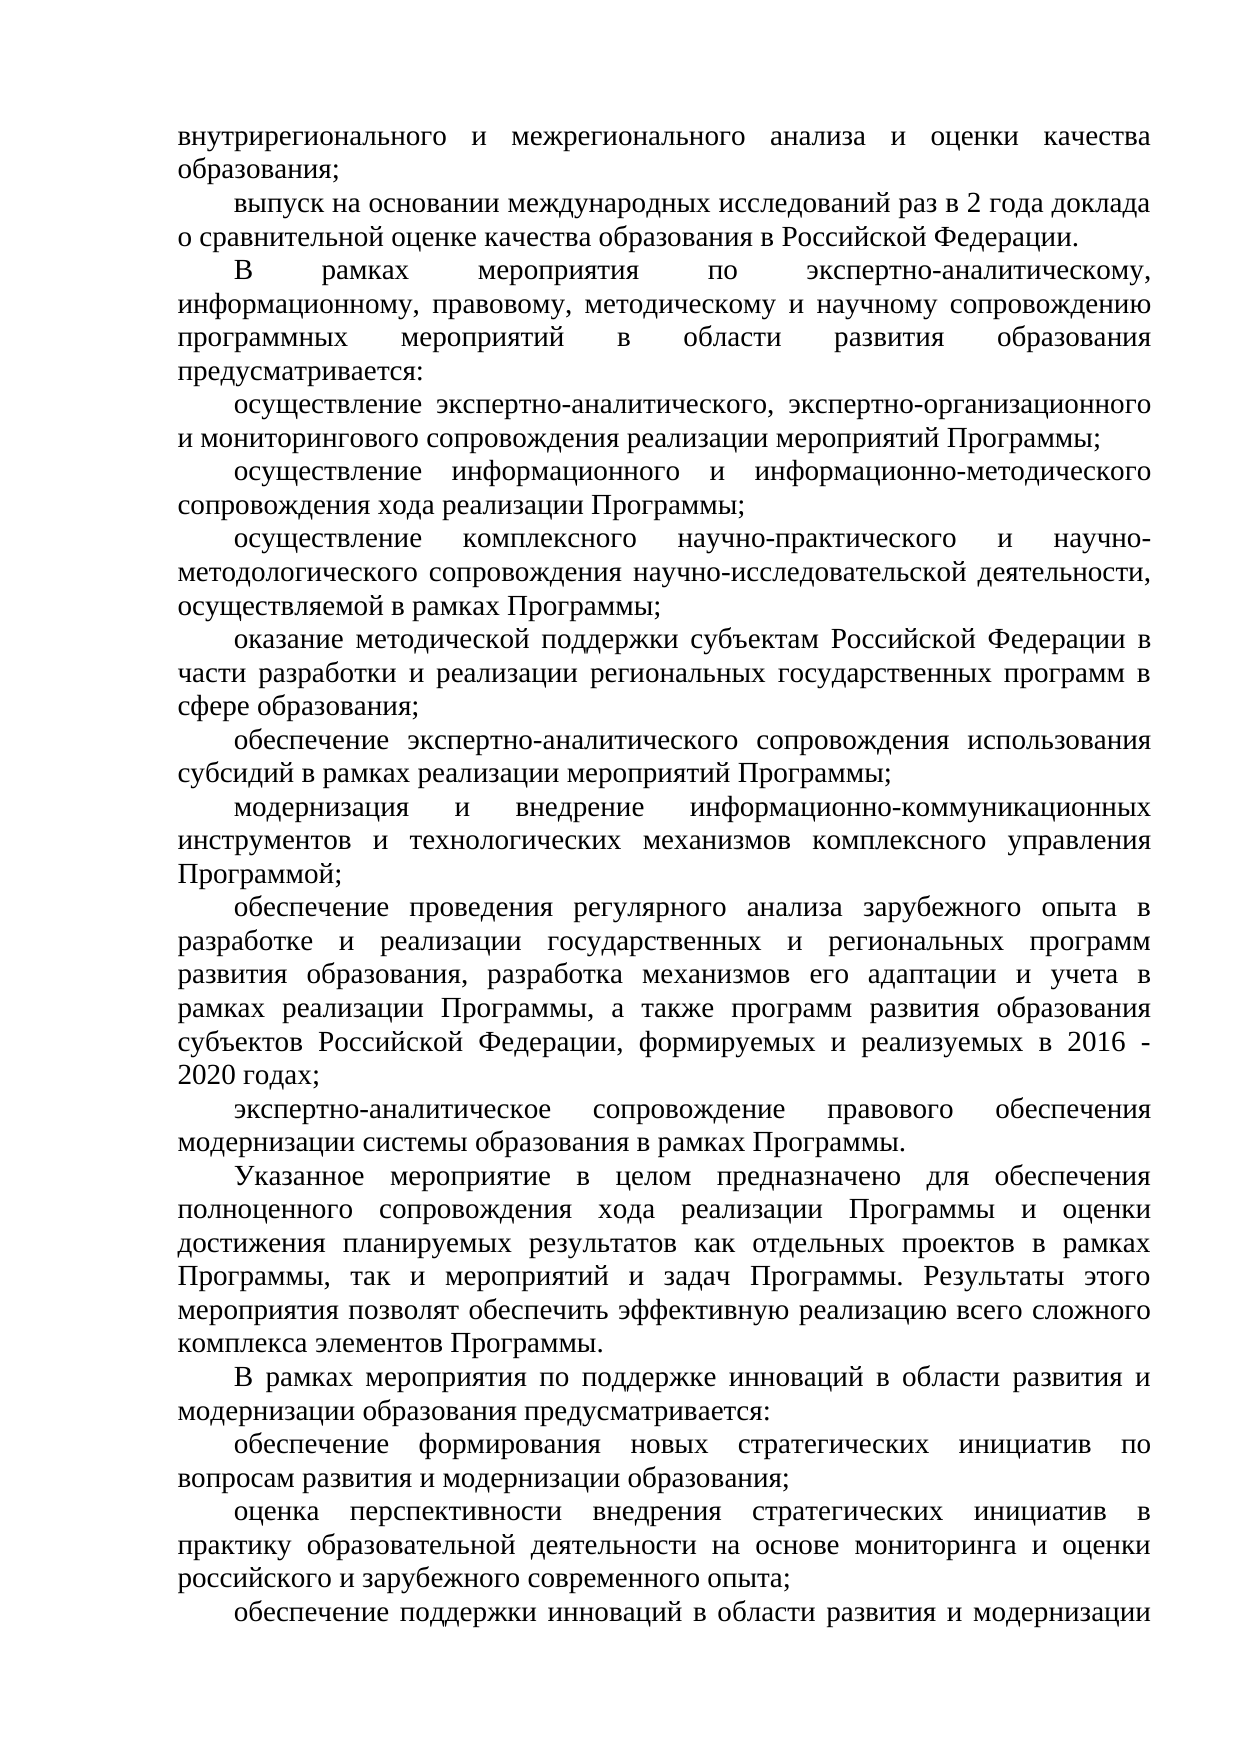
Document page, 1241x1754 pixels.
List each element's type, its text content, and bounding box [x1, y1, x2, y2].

text оказание методической поддержки субъектам Российской Федерации в части разработки и реализации региональных государственных программ в сфере образования; [177, 621, 1152, 722]
text Указанное мероприятие в целом предназначено для обеспечения полноценного сопровождения хода реализации Программы и оценки достижения планируемых результатов как отдельных проектов в рамках Программы, так и мероприятий и задач Программы. Результаты этого мероприятия позволят обеспечить эффективную реализацию всего сложного комплекса элементов Программы. [177, 1158, 1152, 1359]
text обеспечение формирования новых стратегических инициатив по вопросам развития и модернизации образования; [177, 1426, 1152, 1493]
text экспертно-аналитическое сопровождение правового обеспечения модернизации системы образования в рамках Программы. [177, 1091, 1152, 1158]
text В рамках мероприятия по экспертно-аналитическому, информационному, правовому, методическому и научному сопровождению программных мероприятий в области развития образования предусматривается: [177, 252, 1152, 386]
text модернизация и внедрение информационно-коммуникационных инструментов и технологических механизмов комплексного управления Программой; [177, 789, 1152, 889]
text обеспечение проведения регулярного анализа зарубежного опыта в разработке и реализации государственных и региональных программ развития образования, разработка механизмов его адаптации и учета в рамках реализации Программы, а также программ развития образования субъектов Российской Федерации, формируемых и реализуемых в 2016 - 2020 годах; [177, 889, 1152, 1091]
text выпуск на основании международных исследований раз в 2 года доклада о сравнительной оценке качества образования в Российской Федерации. [177, 185, 1152, 252]
text обеспечение экспертно-аналитического сопровождения использования субсидий в рамках реализации мероприятий Программы; [177, 722, 1152, 789]
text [177, 1594, 1152, 1627]
text осуществление экспертно-аналитического, экспертно-организационного и мониторингового сопровождения реализации мероприятий Программы; [177, 386, 1152, 453]
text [177, 118, 1152, 185]
text В рамках мероприятия по поддержке инноваций в области развития и модернизации образования предусматривается: [177, 1359, 1152, 1426]
text осуществление комплексного научно-практического и научно-методологического сопровождения научно-исследовательской деятельности, осуществляемой в рамках Программы; [177, 521, 1152, 621]
text оценка перспективности внедрения стратегических инициатив в практику образовательной деятельности на основе мониторинга и оценки российского и зарубежного современного опыта; [177, 1493, 1152, 1594]
text осуществление информационного и информационно-методического сопровождения хода реализации Программы; [177, 453, 1152, 521]
